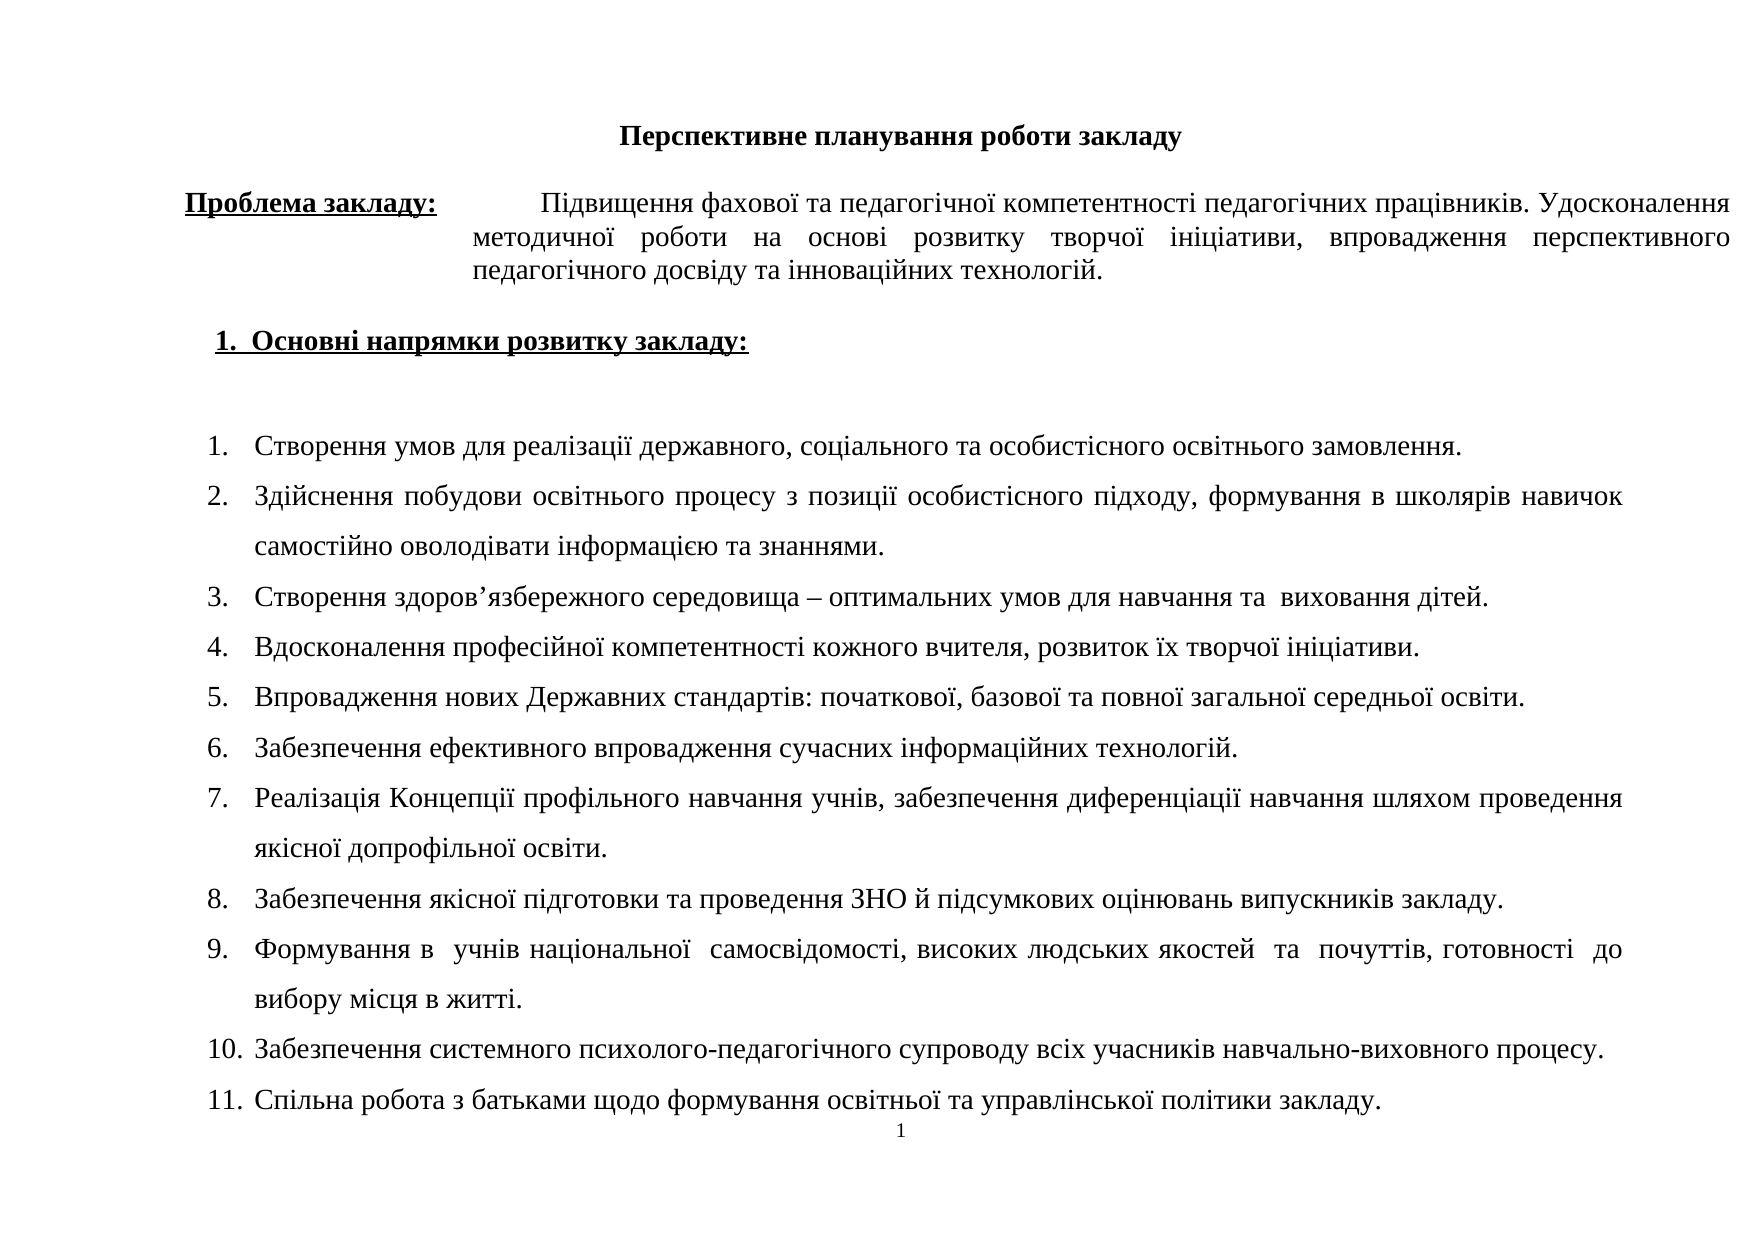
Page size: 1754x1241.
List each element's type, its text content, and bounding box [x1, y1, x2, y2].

text Перспективне планування роботи закладу [177, 118, 1624, 152]
list Створення здоров’язбережного середовища – оптимальних умов для навчання та виховання дітей. [207, 579, 1624, 612]
list Забезпечення системного психолого-педагогічного супроводу всіх учасників навчально-виховного процесу. [207, 1032, 1624, 1065]
list Створення умов для реалізації державного, соціального та особистісного освітнього замовлення. [207, 428, 1624, 461]
table_header Підвищення фахової та педагогічної компетентності педагогічних працівників. Удосконалення методичної роботи на основі розвитку творчої ініціативи, впровадження перспективного педагогічного досвіду та інноваційних технологій. [465, 185, 1739, 286]
list Забезпечення ефективного впровадження сучасних інформаційних технологій. [207, 730, 1624, 763]
list Вдосконалення професійної компетентності кожного вчителя, розвиток їх творчої ініціативи. [207, 629, 1624, 663]
list Впровадження нових Державних стандартів: початкової, базової та повної загальної середньої освіти. [207, 679, 1624, 713]
text 1. Основні напрямки розвитку закладу: [215, 323, 1624, 357]
list Забезпечення якісної підготовки та проведення ЗНО й підсумкових оцінювань випускників закладу. [207, 881, 1624, 914]
table_header Проблема закладу: [177, 185, 465, 286]
list Реалізація Концепції профільного навчання учнів, забезпечення диференціації навчання шляхом проведення якісної допрофільної освіти. [207, 780, 1624, 864]
list Спільна робота з батьками щодо формування освітньої та управлінської політики закладу. [207, 1082, 1624, 1116]
list Здійснення побудови освітнього процесу з позиції особистісного підходу, формування в школярів навичок самостійно оволодівати інформацією та знаннями. [207, 478, 1624, 562]
list Формування в учнів національної самосвідомості, високих людських якостей та почуттів, готовності до вибору місця в житті. [207, 931, 1624, 1015]
